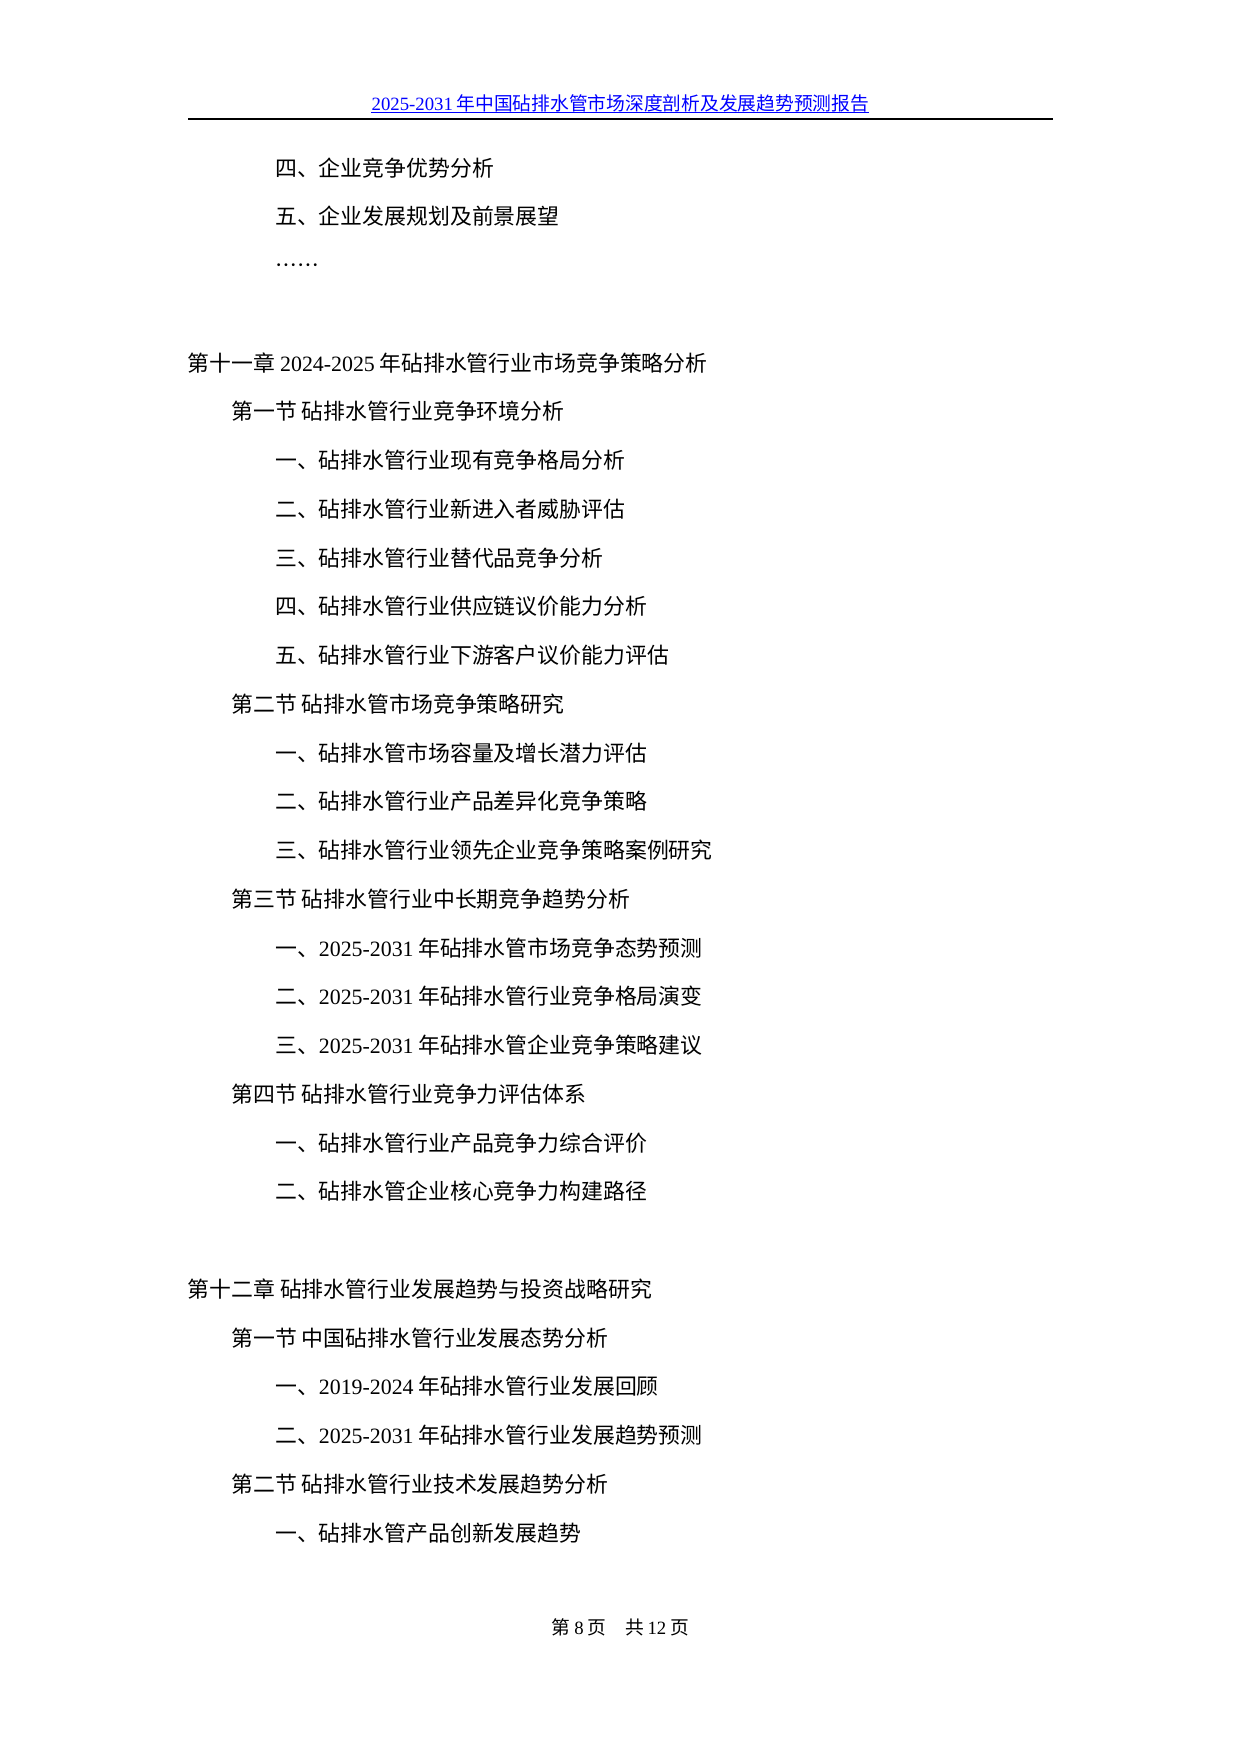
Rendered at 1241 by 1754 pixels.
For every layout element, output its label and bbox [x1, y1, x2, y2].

text [187, 150, 1053, 1548]
